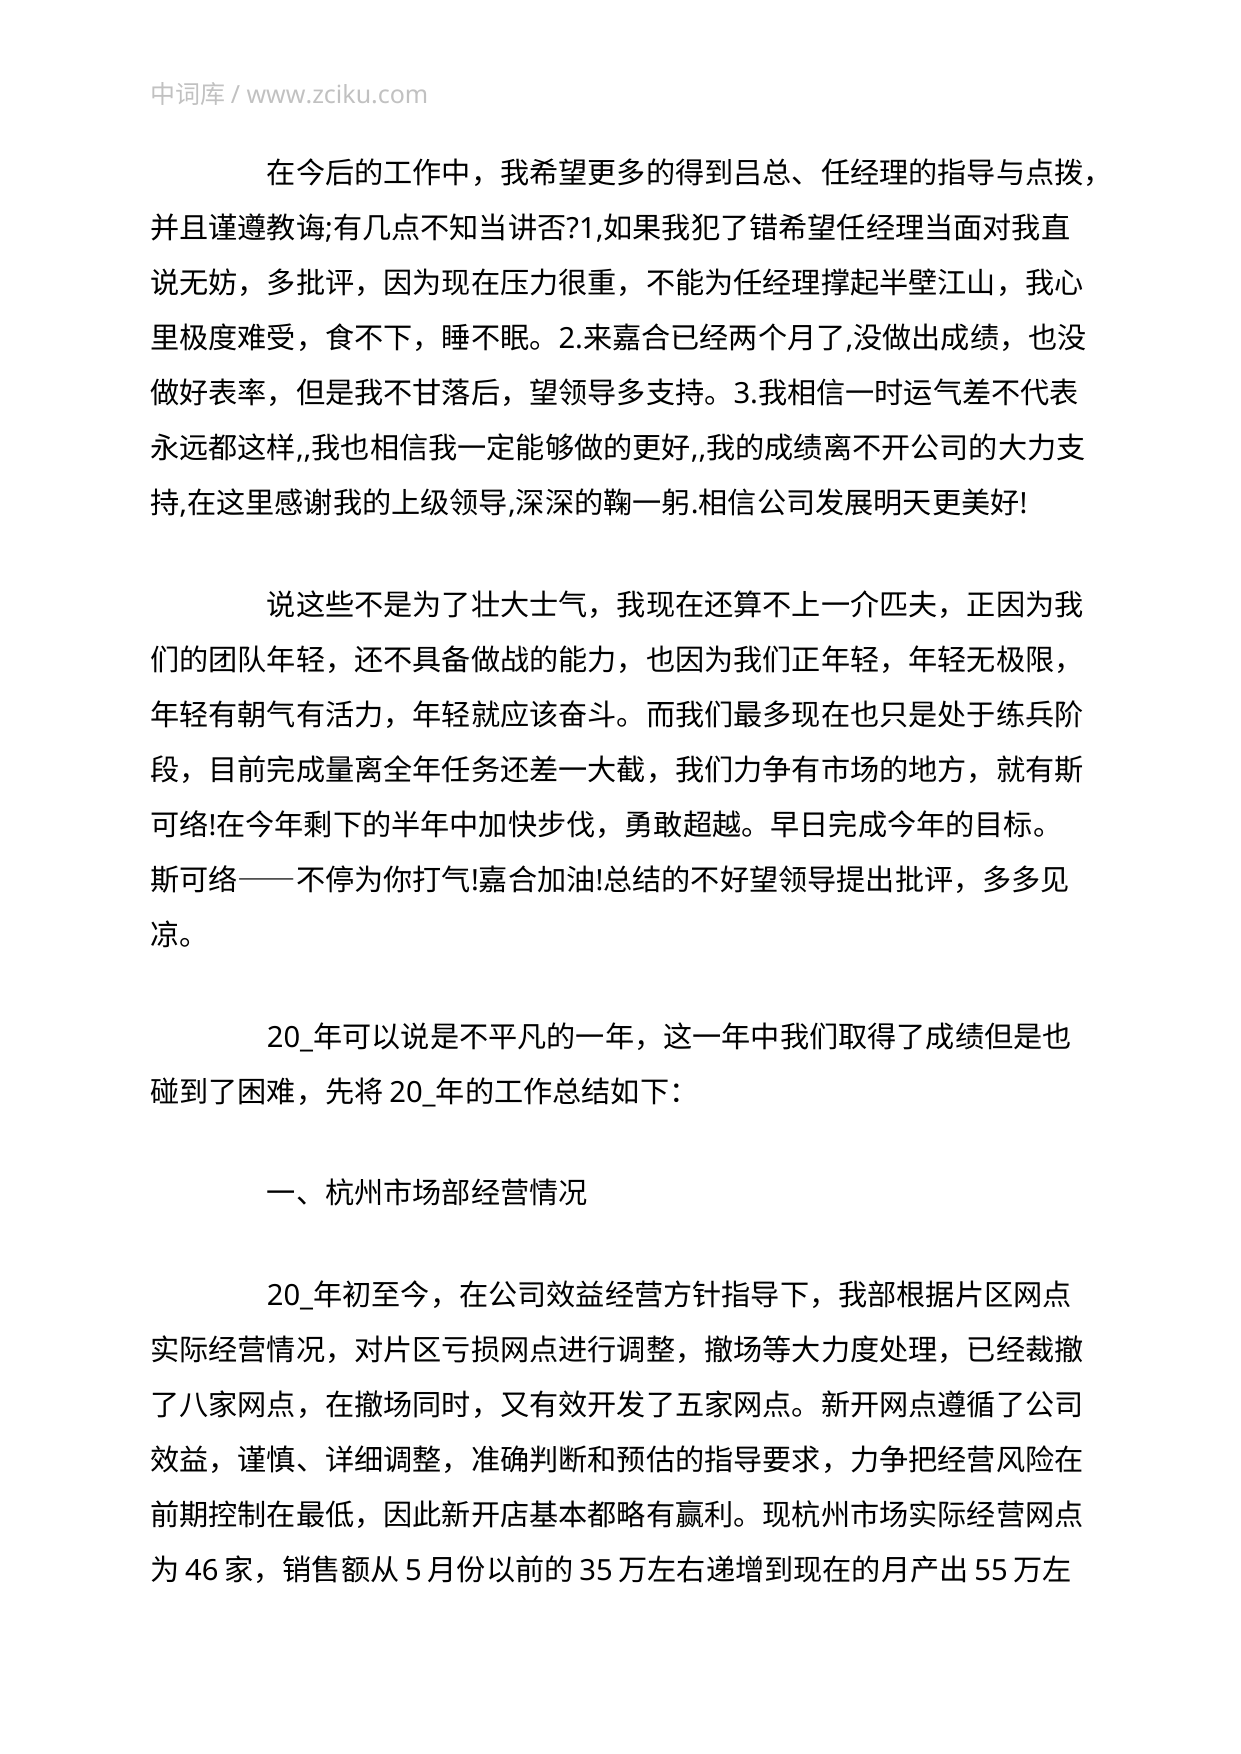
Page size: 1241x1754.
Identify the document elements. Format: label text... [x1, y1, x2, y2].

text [150, 1272, 1090, 1589]
text 在今后的工作中，我希望更多的得到吕总、任经理的指导与点拨，并且谨遵教诲;有几点不知当讲否?1,如果我犯了错希望任经理当面对我直说无妨，多批评，因为现在压力很重，不能为任经理撑起半壁江山，我心里极度难受，食不下，睡不眠。2.来嘉合已经两个月了,没做出成绩，也没做好表率，但是我不甘落后，望领导多支持。3.我相信一时运气差不代表永远都这样,,我也相信我一定能够做的更好,,我的成绩离不开公司的大力支持,在这里感谢我的上级领导,深深的鞠一躬.相信公司发展明天更美好! [150, 150, 1090, 522]
text 20_年可以说是不平凡的一年，这一年中我们取得了成绩但是也碰到了困难，先将20_年的工作总结如下： [150, 1013, 1090, 1111]
text 一、杭州市场部经营情况 [150, 1170, 1090, 1212]
text 说这些不是为了壮大士气，我现在还算不上一介匹夫，正因为我们的团队年轻，还不具备做战的能力，也因为我们正年轻，年轻无极限，年轻有朝气有活力，年轻就应该奋斗。而我们最多现在也只是处于练兵阶段，目前完成量离全年任务还差一大截，我们力争有市场的地方，就有斯可络!在今年剩下的半年中加快步伐，勇敢超越。早日完成今年的目标。斯可络——不停为你打气!嘉合加油!总结的不好望领导提出批评，多多见凉。 [150, 582, 1090, 954]
